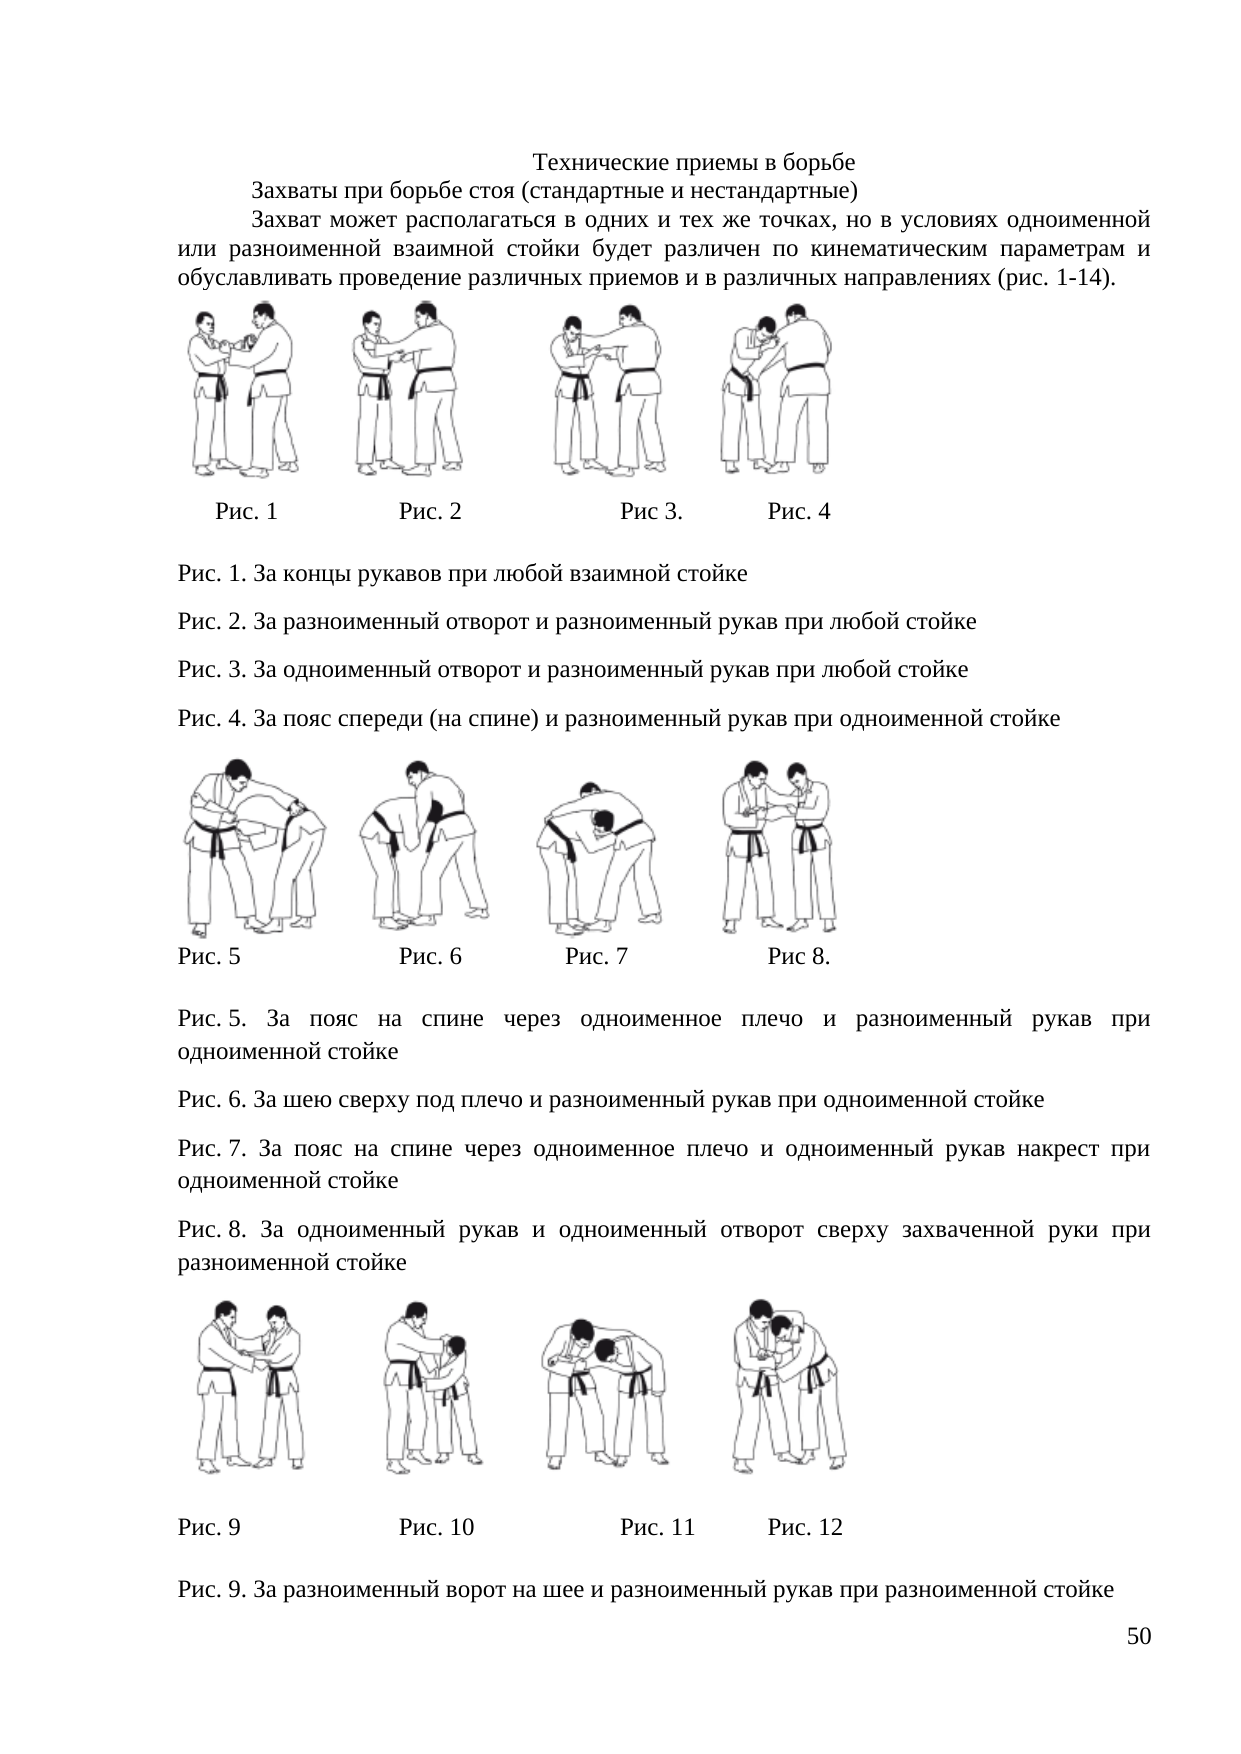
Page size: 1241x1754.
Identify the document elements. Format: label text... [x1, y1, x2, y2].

picture [177, 290, 846, 496]
text Рис. 2. За разноименный отворот и разноименный рукав при любой стойке [177, 602, 1152, 635]
text Захваты при борьбе стоя (стандартные и нестандартные) [177, 176, 1152, 204]
text Рис. 4. За пояс спереди (на спине) и разноименный рукав при одноименной стойке [177, 699, 1152, 732]
text Рис. 7. За пояс на спине через одноименное плечо и одноименный рукав накрест при одноименной стойке [177, 1128, 1152, 1194]
text Рис. 1 Рис. 2 Рис 3. Рис. 4 [177, 496, 1152, 525]
text Рис. 8. За одноименный рукав и одноименный отворот сверху захваченной руки при разноименной стойке [177, 1210, 1152, 1275]
text Рис. 9. За разноименный ворот на шее и разноименный рукав при разноименной стойке [177, 1570, 1152, 1602]
text Рис. 1. За концы рукавов при любой взаимной стойке [177, 553, 1152, 586]
text Рис. 5 Рис. 6 Рис. 7 Рис 8. [177, 941, 1152, 970]
text Захват может располагаться в одних и тех же точках, но в условиях одноименной или разноименной взаимной стойки будет различен по кинематическим параметрам и обуславливать проведение различных приемов и в различных направлениях (рис. 1-14). [177, 204, 1152, 291]
text Рис. 3. За одноименный отворот и разноименный рукав при любой стойке [177, 650, 1152, 683]
text Рис. 9 Рис. 10 Рис. 11 Рис. 12 [177, 1512, 1152, 1541]
text Рис. 5. За пояс на спине через одноименное плечо и разноименный рукав при одноименной стойке [177, 999, 1152, 1064]
text Технические приемы в борьбе [177, 147, 1152, 176]
picture [177, 747, 848, 942]
picture [177, 1291, 858, 1484]
text Рис. 6. За шею сверху под плечо и разноименный рукав при одноименной стойке [177, 1080, 1152, 1113]
